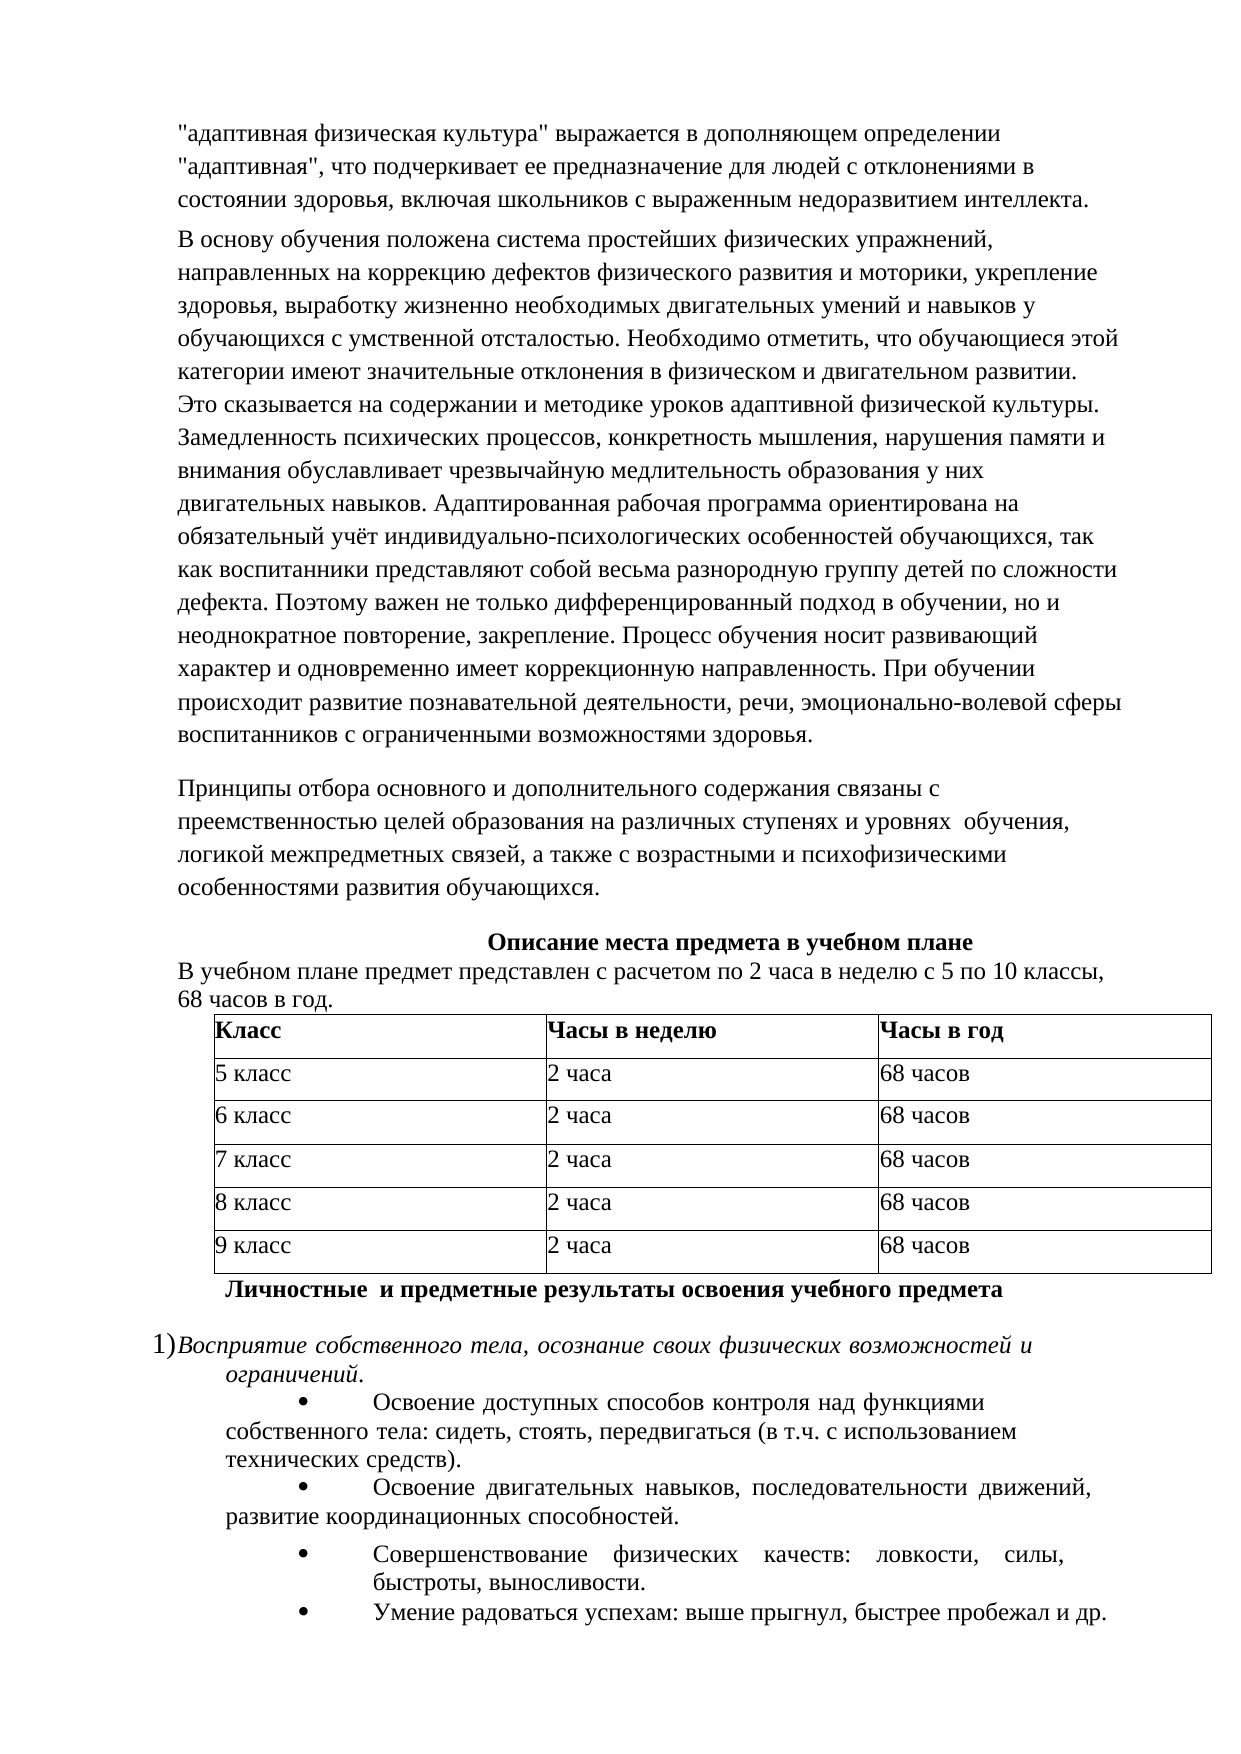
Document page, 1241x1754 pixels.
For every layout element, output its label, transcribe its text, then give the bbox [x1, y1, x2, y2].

list Освоение двигательных навыков, последовательности движений, развитие координационных способностей. [225, 1473, 1121, 1529]
table_cell 2 часа [547, 1059, 878, 1100]
table_cell 5 класс [215, 1059, 546, 1100]
table_cell 2 часа [547, 1145, 878, 1187]
table_header Часы в неделю [547, 1015, 878, 1057]
table_cell 2 часа [547, 1101, 878, 1143]
list Совершенствование физических качеств: ловкости, силы, быстроты, выносливости. [225, 1539, 1121, 1596]
table_cell 68 часов [879, 1101, 1211, 1143]
table_cell 7 класс [215, 1145, 546, 1187]
text Описание места предмета в учебном плане [487, 927, 1152, 956]
table_cell 2 часа [547, 1188, 878, 1229]
table_cell 68 часов [879, 1188, 1211, 1229]
table_cell 6 класс [215, 1101, 546, 1143]
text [177, 118, 1122, 213]
text В учебном плане предмет представлен с расчетом по 2 часа в неделю с 5 по 10 классы, 68 часов в год. [177, 956, 1114, 1013]
text Личностные и предметные результаты освоения учебного предмета [225, 1274, 1152, 1302]
table_cell 68 часов [879, 1145, 1211, 1187]
table_cell 2 часа [547, 1231, 878, 1273]
table_header Класс [215, 1015, 546, 1057]
text Принципы отбора основного и дополнительного содержания связаны с преемственностью целей образования на различных ступенях и уровнях обучения, логикой межпредметных связей, а также с возрастными и психофизическими особенностями развития обучающихся. [177, 773, 1122, 901]
table_cell 9 класс [215, 1231, 546, 1273]
list Умение радоваться успехам: выше прыгнул, быстрее пробежал и др. [299, 1596, 1152, 1627]
list Восприятие собственного тела, осознание своих физических возможностей и ограничений. [152, 1328, 1121, 1388]
list Освоение доступных способов контроля над функциями собственного тела: сидеть, стоять, передвигаться (в т.ч. с использованием технических средств). [225, 1388, 1121, 1473]
table_cell 68 часов [879, 1059, 1211, 1100]
table_cell 68 часов [879, 1231, 1211, 1273]
text В основу обучения положена система простейших физических упражнений, направленных на коррекцию дефектов физического развития и моторики, укрепление здоровья, выработку жизненно необходимых двигательных умений и навыков у обучающихся с умственной отсталостью. Необходимо отметить, что обучающиеся этой категории имеют значительные отклонения в физическом и двигательном развитии. Это сказывается на содержании и методике уроков адаптивной физической культуры. Замедленность психических процессов, конкретность мышления, нарушения памяти и внимания обуславливает чрезвычайную медлительность образования у них двигательных навыков. Адаптированная рабочая программа ориентирована на обязательный учёт индивидуально-психологических особенностей обучающихся, так как воспитанники представляют собой весьма разнородную группу детей по сложности дефекта. Поэтому важен не только дифференцированный подход в обучении, но и неоднократное повторение, закрепление. Процесс обучения носит развивающий характер и одновременно имеет коррекционную направленность. При обучении происходит развитие познавательной деятельности, речи, эмоционально-волевой сферы воспитанников с ограниченными возможностями здоровья. [177, 224, 1122, 748]
table_header Часы в год [879, 1015, 1211, 1057]
table_cell 8 класс [215, 1188, 546, 1229]
